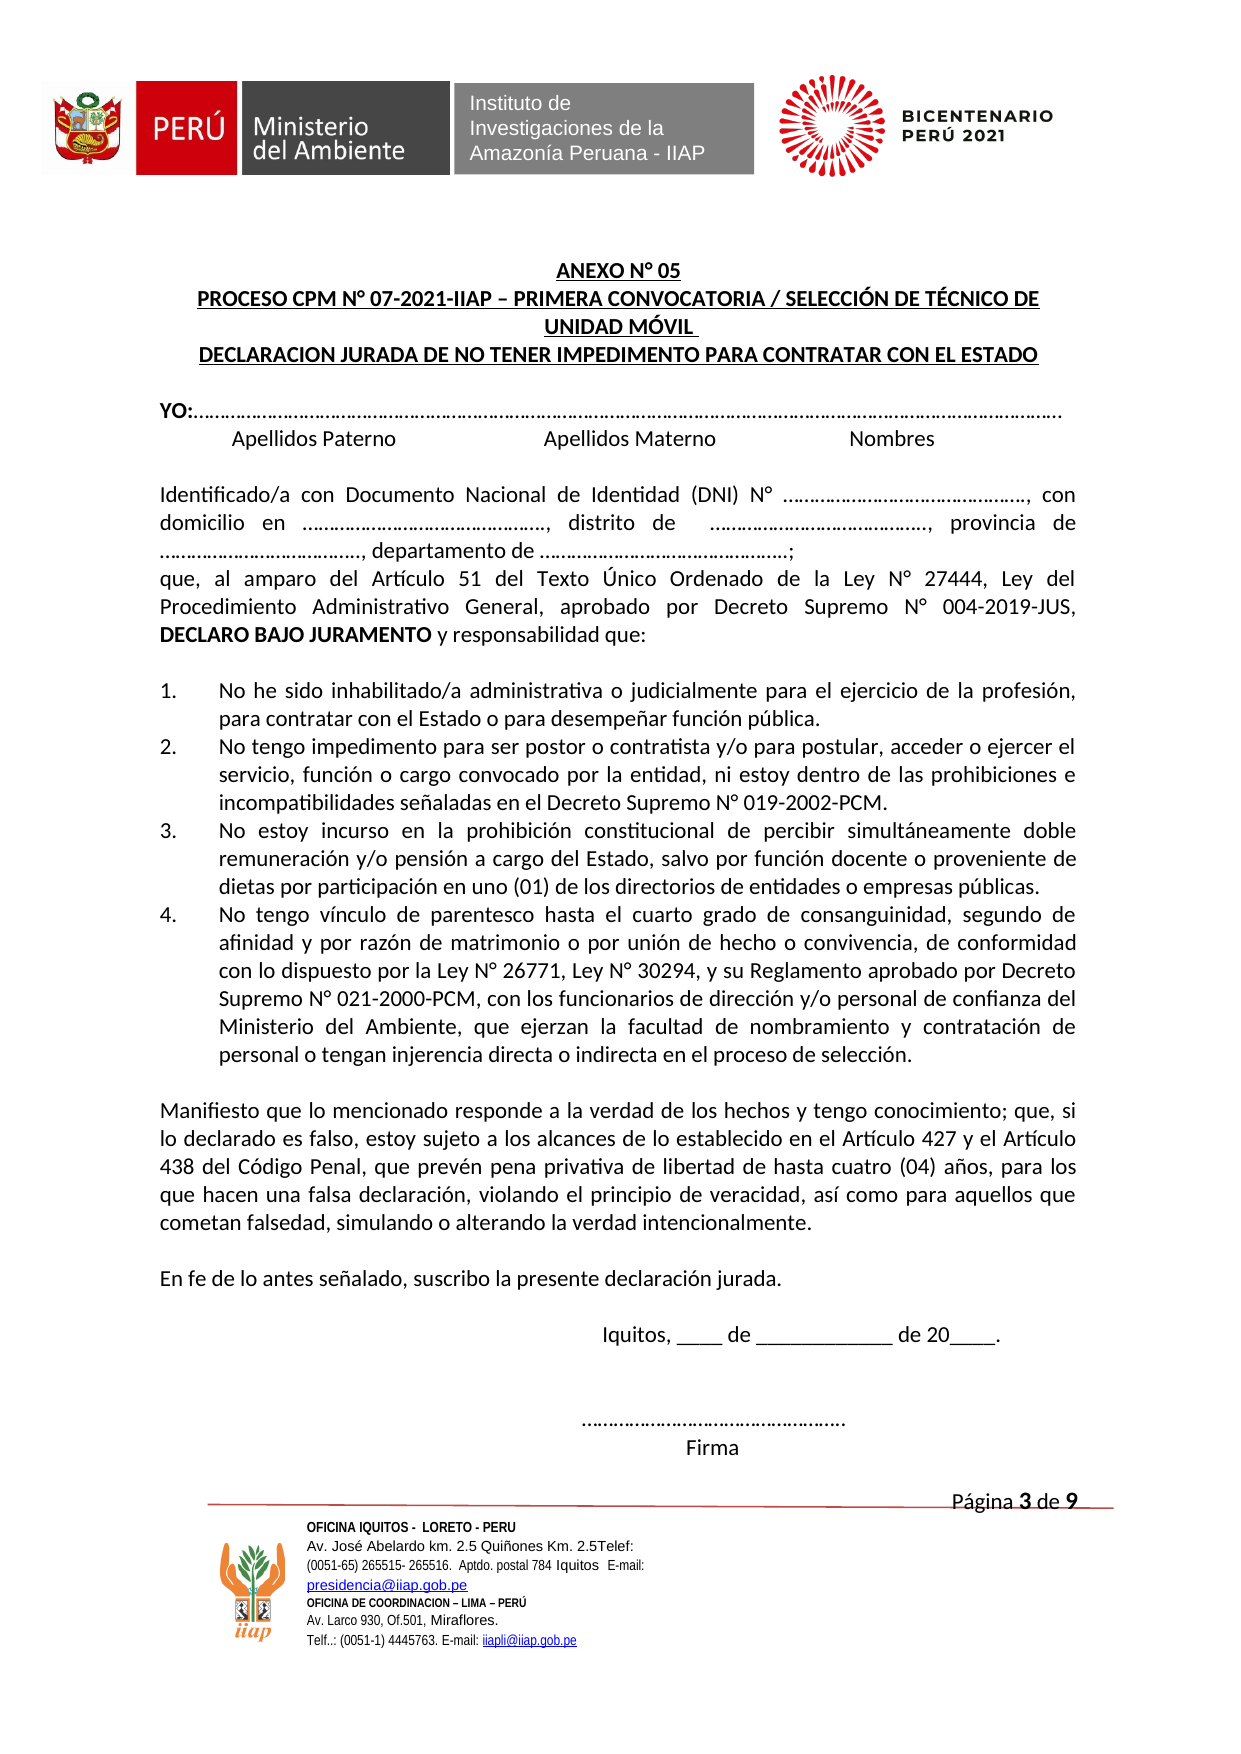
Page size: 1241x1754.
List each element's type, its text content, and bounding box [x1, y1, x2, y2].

list No tengo vínculo de parentesco hasta el cuarto grado de consanguinidad, segundo de afinidad y por razón de matrimonio o por unión de hecho o convivencia, de conformidad con lo dispuesto por la Ley N° 26771, Ley N° 30294, y su Reglamento aprobado por Decreto Supremo N° 021-2000-PCM, con los funcionarios de dirección y/o personal de confianza del Ministerio del Ambiente, que ejerzan la facultad de nombramiento y contratación de personal o tengan injerencia directa o indirecta en el proceso de selección. [159, 900, 1078, 1068]
text PROCESO CPM N° 07-2021-IIAP – PRIMERA CONVOCATORIA / SELECCIÓN DE TÉCNICO DE UNIDAD MÓVIL [159, 284, 1078, 340]
text que, al amparo del Artículo 51 del Texto Único Ordenado de la Ley N° 27444, Ley del Procedimiento Administrativo General, aprobado por Decreto Supremo N° 004-2019-JUS, DECLARO BAJO JURAMENTO y responsabilidad que: [159, 564, 1078, 648]
text En fe de lo antes señalado, suscribo la presente declaración jurada. [159, 1264, 1078, 1292]
text ………………………………………….. [159, 1404, 1078, 1433]
picture [775, 73, 1056, 178]
text YO:………………………………………………………………………………………………………………………………………………… [159, 396, 1078, 424]
list No tengo impedimento para ser postor o contratista y/o para postular, acceder o ejercer el servicio, función o cargo convocado por la entidad, ni estoy dentro de las prohibiciones e incompatibilidades señaladas en el Decreto Supremo N° 019-2002-PCM. [159, 732, 1078, 816]
text Apellidos Paterno Apellidos Materno Nombres [159, 424, 1078, 452]
text DECLARACION JURADA DE NO TENER IMPEDIMENTO PARA CONTRATAR CON EL ESTADO [159, 340, 1078, 368]
text Firma [602, 1433, 1078, 1461]
text ANEXO N° 05 [159, 256, 1078, 284]
picture [41, 81, 450, 175]
text Iquitos, ____ de ____________ de 20____. [569, 1321, 1078, 1348]
list No estoy incurso en la prohibición constitucional de percibir simultáneamente doble remuneración y/o pensión a cargo del Estado, salvo por función docente o proveniente de dietas por participación en uno (01) de los directorios de entidades o empresas públicas. [159, 816, 1078, 900]
text Manifiesto que lo mencionado responde a la verdad de los hechos y tengo conocimiento; que, si lo declarado es falso, estoy sujeto a los alcances de lo establecido en el Artículo 427 y el Artículo 438 del Código Penal, que prevén pena privativa de libertad de hasta cuatro (04) años, para los que hacen una falsa declaración, violando el principio de veracidad, así como para aquellos que cometan falsedad, simulando o alterando la verdad intencionalmente. [159, 1096, 1078, 1236]
picture [219, 1543, 285, 1642]
text Identificado/a con Documento Nacional de Identidad (DNI) N° ………………………………………., con domicilio en ………………………………………., distrito de ………………………………….., provincia de ……………………………….., departamento de ………………………………………..; [159, 480, 1078, 564]
list No he sido inhabilitado/a administrativa o judicialmente para el ejercicio de la profesión, para contratar con el Estado o para desempeñar función pública. [159, 676, 1078, 732]
